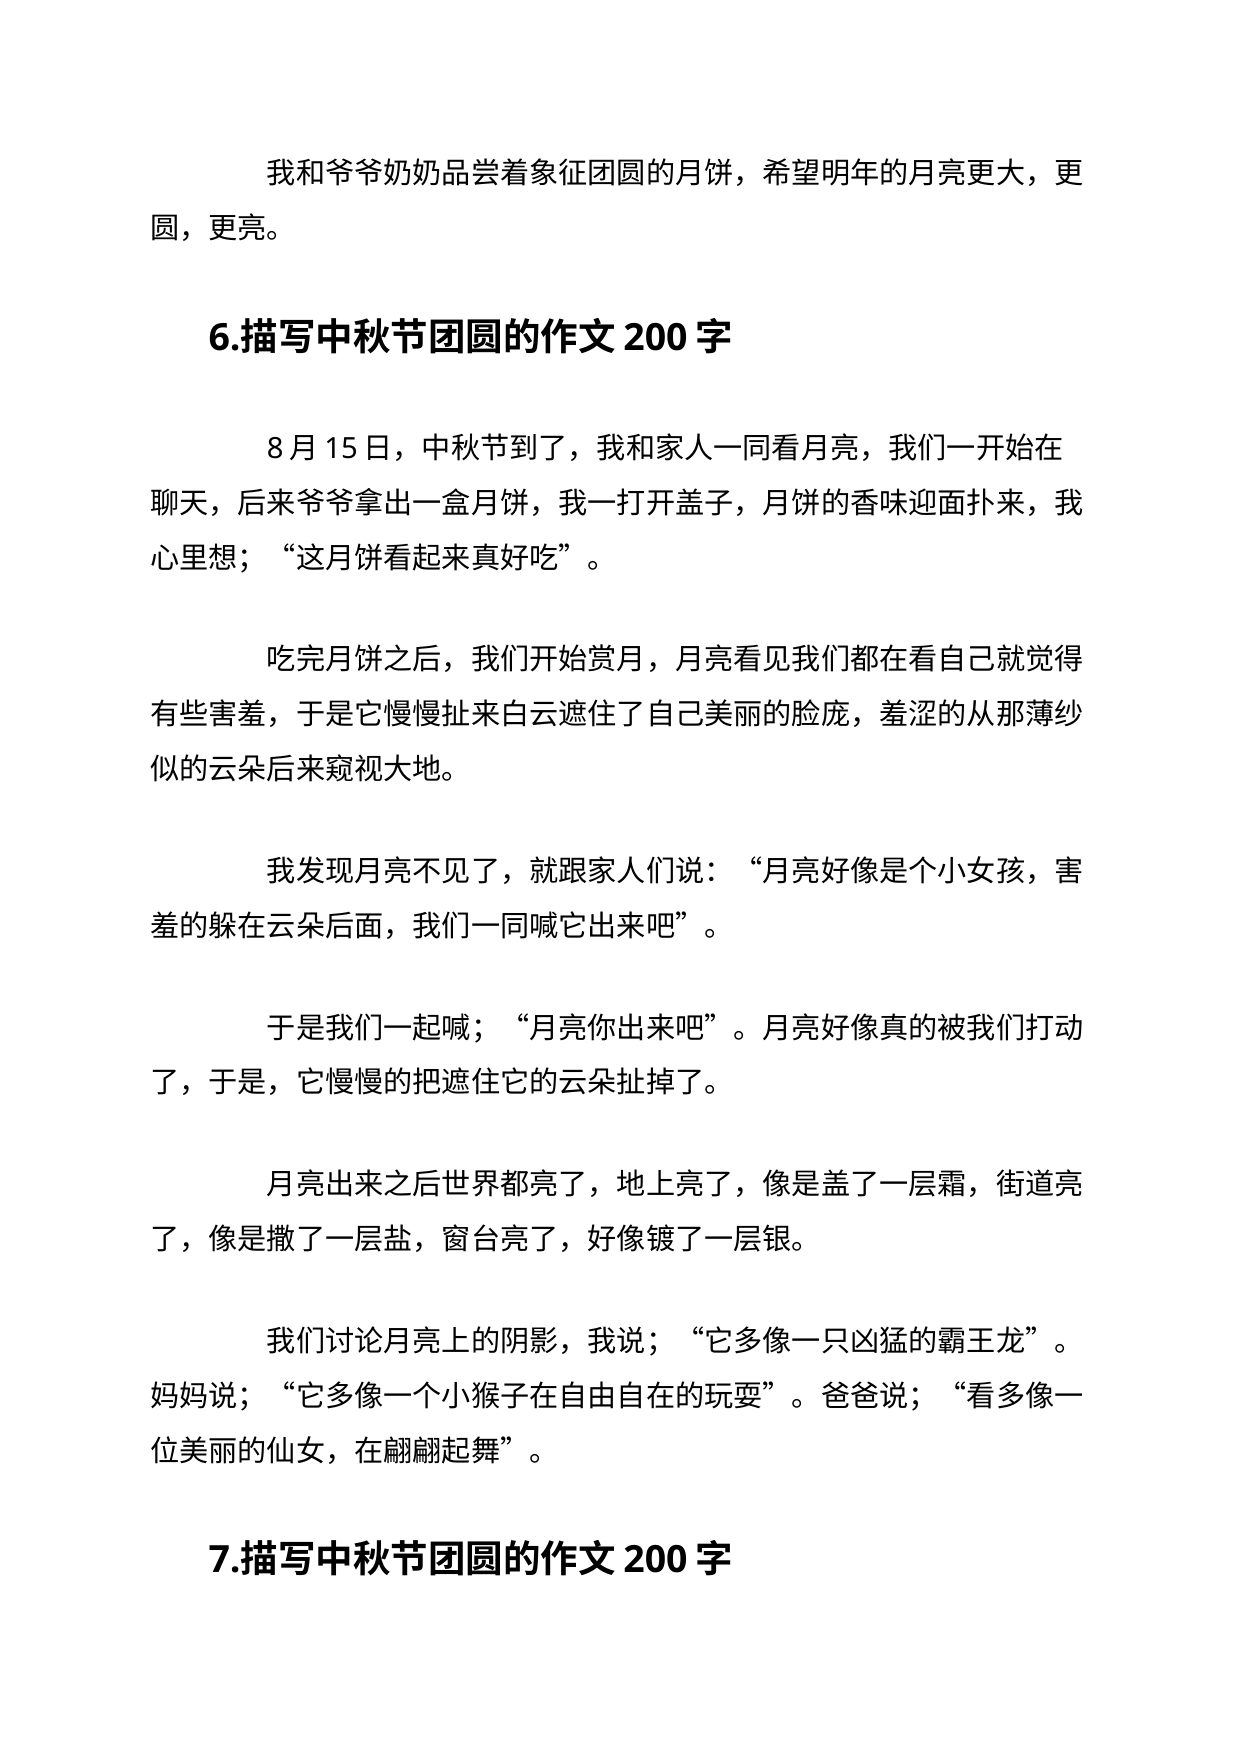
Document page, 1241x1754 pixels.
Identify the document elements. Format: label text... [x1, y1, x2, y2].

text 8月15日，中秋节到了，我和家人一同看月亮，我们一开始在聊天，后来爷爷拿出一盒月饼，我一打开盖子，月饼的香味迎面扑来，我心里想；“这月饼看起来真好吃”。 [150, 424, 1090, 576]
text 于是我们一起喊；“月亮你出来吧”。月亮好像真的被我们打动了，于是，它慢慢的把遮住它的云朵扯掉了。 [150, 1004, 1090, 1101]
text 月亮出来之后世界都亮了，地上亮了，像是盖了一层霜，街道亮了，像是撒了一层盐，窗台亮了，好像镀了一层银。 [150, 1161, 1090, 1258]
text 吃完月饼之后，我们开始赏月，月亮看见我们都在看自己就觉得有些害羞，于是它慢慢扯来白云遮住了自己美丽的脸庞，羞涩的从那薄纱似的云朵后来窥视大地。 [150, 636, 1090, 788]
text 6.描写中秋节团圆的作文200字 [150, 307, 1090, 361]
text 我发现月亮不见了，就跟家人们说：“月亮好像是个小女孩，害羞的躲在云朵后面，我们一同喊它出来吧”。 [150, 847, 1090, 945]
text 我们讨论月亮上的阴影，我说；“它多像一只凶猛的霸王龙”。妈妈说；“它多像一个小猴子在自由自在的玩耍”。爸爸说；“看多像一位美丽的仙女，在翩翩起舞”。 [150, 1317, 1090, 1469]
text 我和爷爷奶奶品尝着象征团圆的月饼，希望明年的月亮更大，更圆，更亮。 [150, 150, 1090, 247]
text 7.描写中秋节团圆的作文200字 [150, 1529, 1090, 1583]
